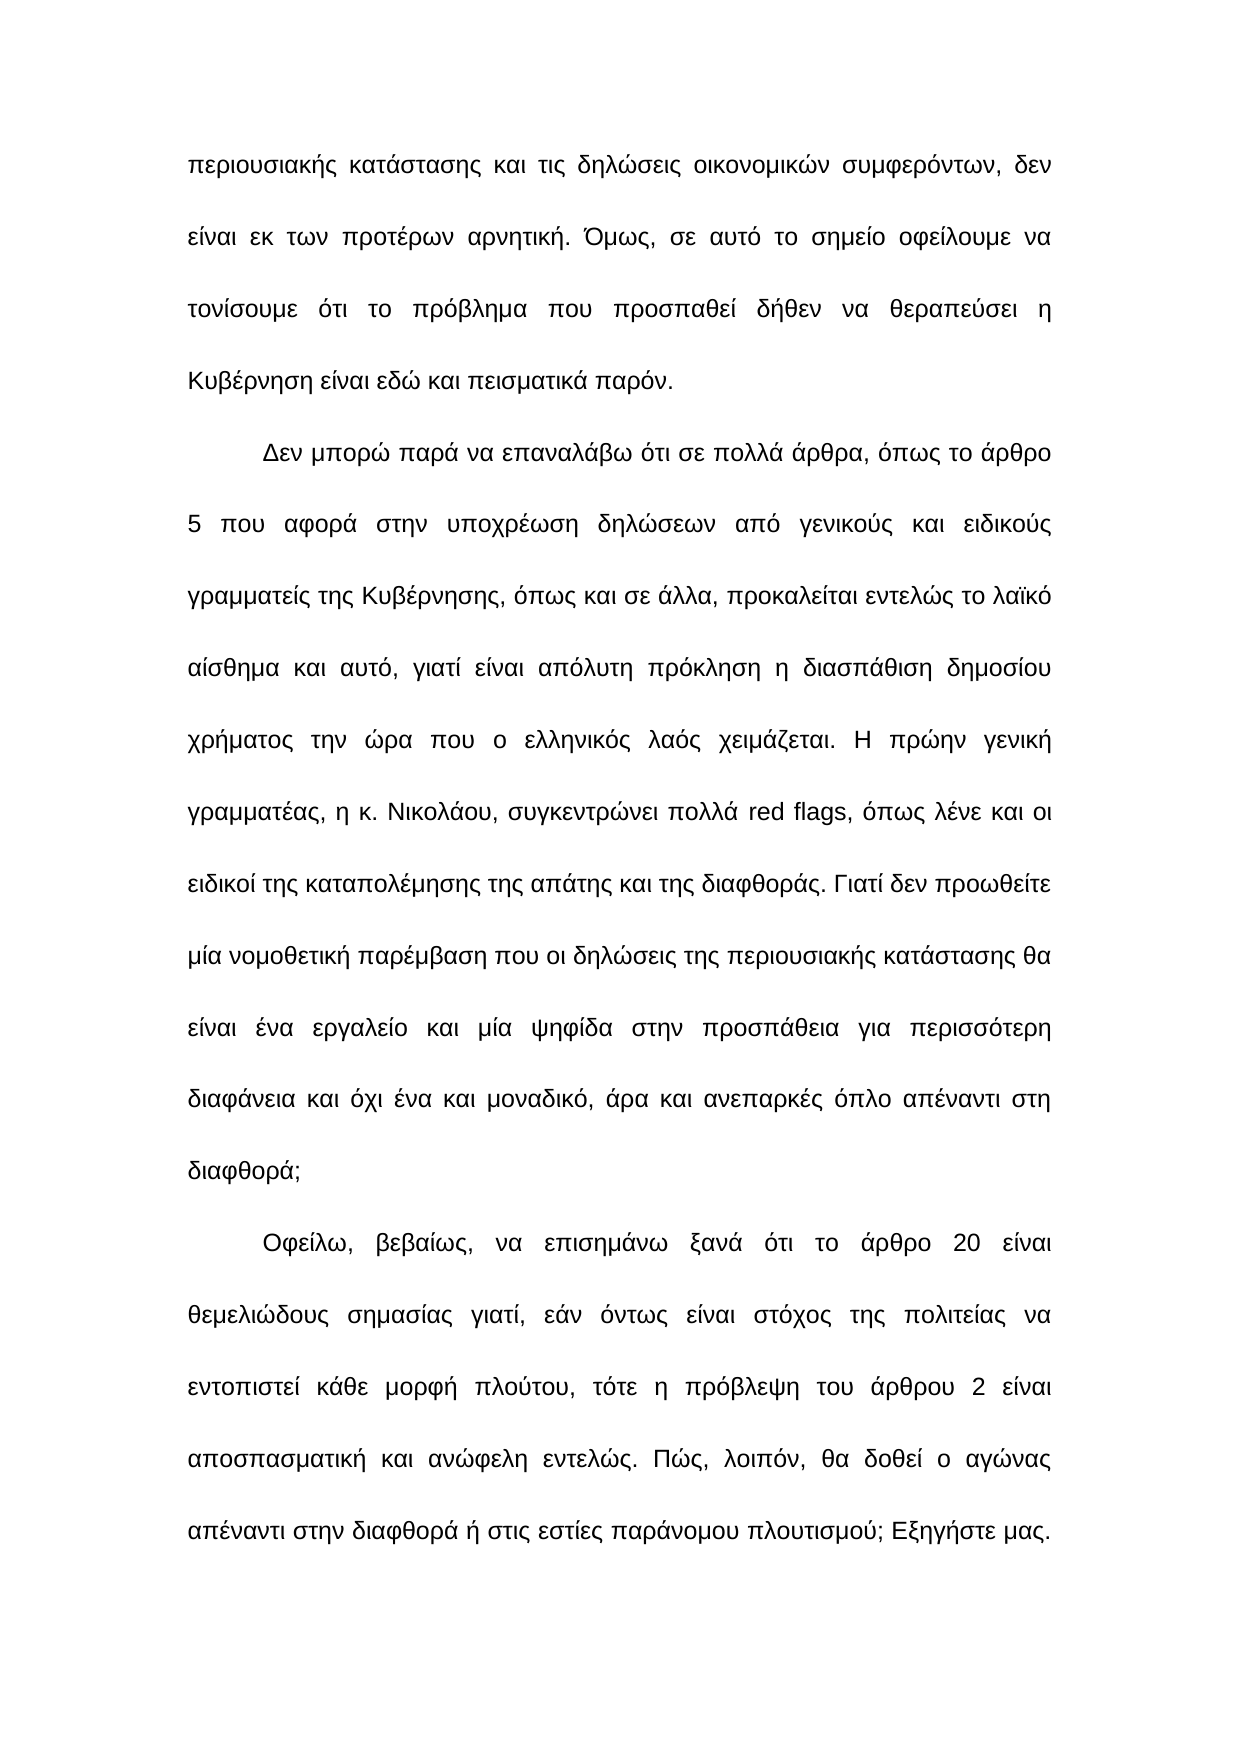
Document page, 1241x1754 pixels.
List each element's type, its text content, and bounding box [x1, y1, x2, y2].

text Δεν μπορώ παρά να επαναλάβω ότι σε πολλά άρθρα, όπως το άρθρο 5 που αφορά στην υποχρέωση δηλώσεων από γενικούς και ειδικούς γραμματείς της Κυβέρνησης, όπως και σε άλλα, προκαλείται εντελώς το λαϊκό αίσθημα και αυτό, γιατί είναι απόλυτη πρόκληση η διασπάθιση δημοσίου χρήματος την ώρα που o ελληνικός λαός χειμάζεται. Η πρώην γενική γραμματέας, η κ. Νικολάου, συγκεντρώνει πολλά red flags, όπως λένε και οι ειδικοί της καταπολέμησης της απάτης και της διαφθοράς. Γιατί δεν προωθείτε μία νομοθετική παρέμβαση που οι δηλώσεις της περιουσιακής κατάστασης θα είναι ένα εργαλείο και μία ψηφίδα στην προσπάθεια για περισσότερη διαφάνεια και όχι ένα και μοναδικό, άρα και ανεπαρκές όπλο απέναντι στη διαφθορά; [187, 437, 1053, 1185]
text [187, 1228, 1053, 1544]
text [187, 150, 1053, 394]
